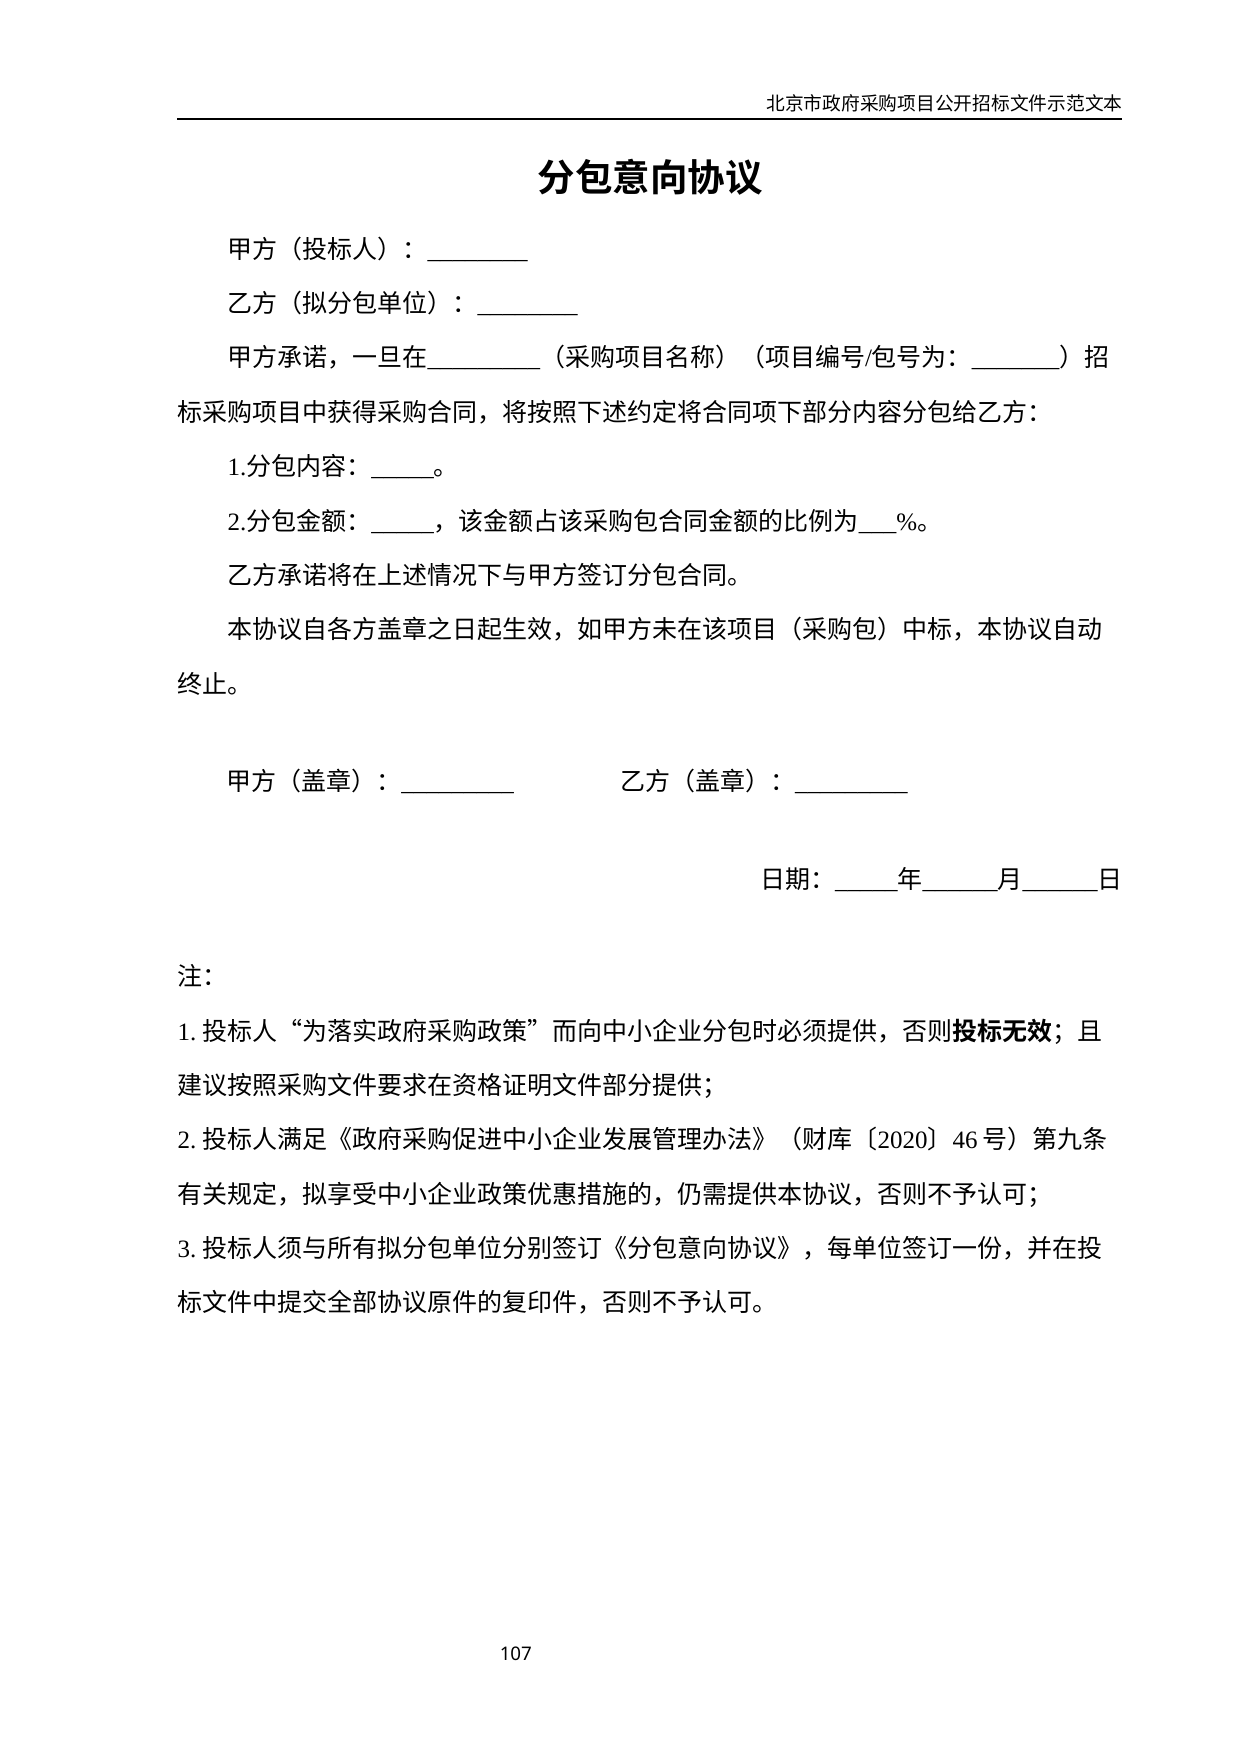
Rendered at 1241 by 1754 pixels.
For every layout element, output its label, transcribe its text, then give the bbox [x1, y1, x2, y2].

text 1. 投标人“为落实政府采购政策”而向中小企业分包时必须提供，否则投标无效；且建议按照采购文件要求在资格证明文件部分提供； [177, 1011, 1122, 1102]
text 1.分包内容：_____。 [177, 447, 1122, 483]
text 日期：_____年______月______日 [227, 859, 1122, 895]
text 分包意向协议 [177, 148, 1122, 202]
text 乙方（拟分包单位）：________ [177, 283, 1122, 320]
text 本协议自各方盖章之日起生效，如甲方未在该项目（采购包）中标，本协议自动终止。 [177, 610, 1122, 700]
text 2.分包金额：_____，该金额占该采购包合同金额的比例为___%。 [177, 501, 1122, 537]
text 甲方（盖章）：_________ 乙方（盖章）：_________ [177, 762, 1122, 798]
text 甲方承诺，一旦在_________（采购项目名称）（项目编号/包号为：_______）招标采购项目中获得采购合同，将按照下述约定将合同项下部分内容分包给乙方： [177, 338, 1122, 428]
text 乙方承诺将在上述情况下与甲方签订分包合同。 [177, 555, 1122, 592]
text 注： [177, 957, 1122, 993]
text 3. 投标人须与所有拟分包单位分别签订《分包意向协议》，每单位签订一份，并在投标文件中提交全部协议原件的复印件，否则不予认可。 [177, 1228, 1122, 1319]
text 甲方（投标人）：________ [177, 229, 1122, 265]
text 2. 投标人满足《政府采购促进中小企业发展管理办法》（财库〔2020〕46号）第九条有关规定，拟享受中小企业政策优惠措施的，仍需提供本协议，否则不予认可； [177, 1120, 1122, 1210]
